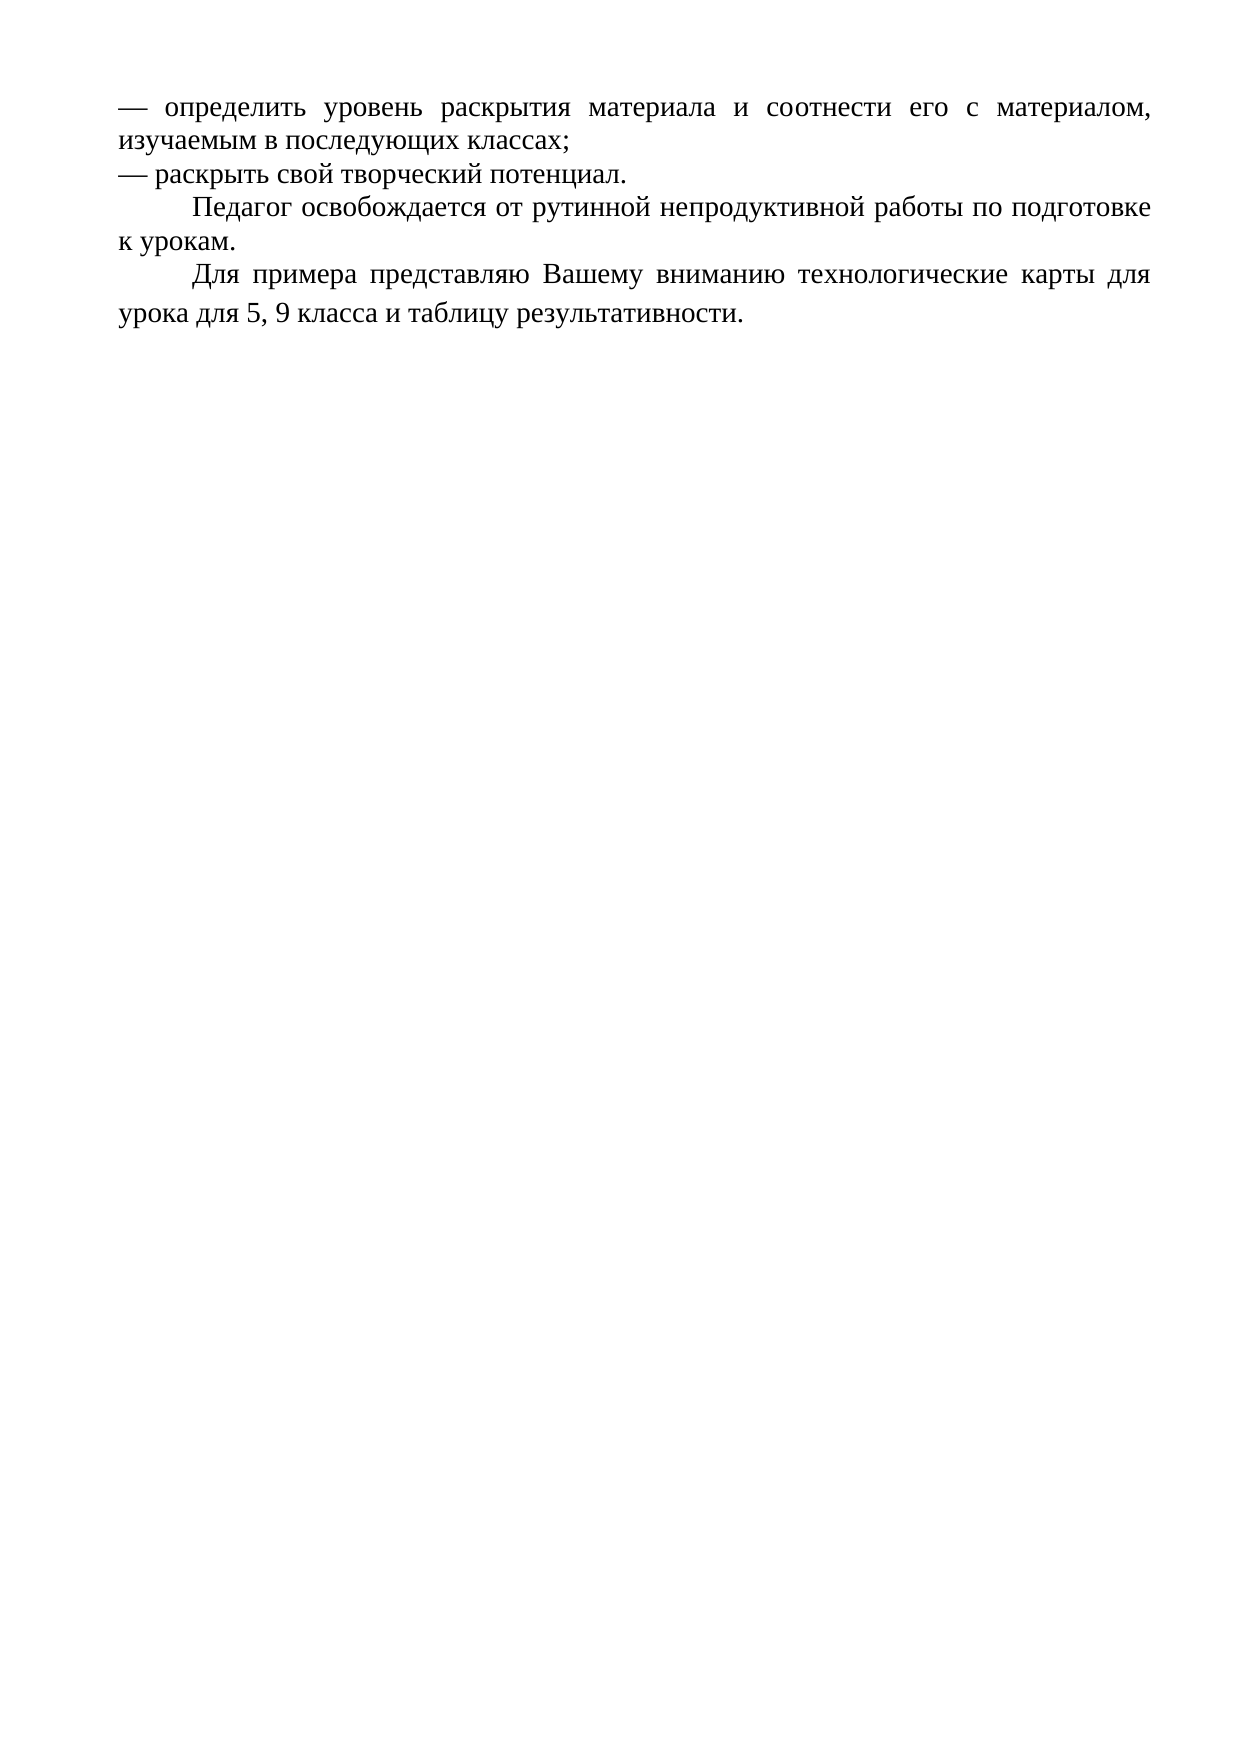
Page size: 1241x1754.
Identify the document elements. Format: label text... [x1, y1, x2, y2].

text — раскрыть свой творческий потенциал. [118, 156, 1152, 189]
text Педагог освобождается от рутинной непродуктивной работы по подготовке к урокам. [118, 189, 1152, 256]
text — определить уровень раскрытия материала и соотнести его с материалом, изучаемым в последующих классах; [118, 89, 1152, 156]
text Для примера представляю Вашему вниманию технологические карты для урока для 5, 9 класса и таблицу результативности. [118, 256, 1152, 328]
